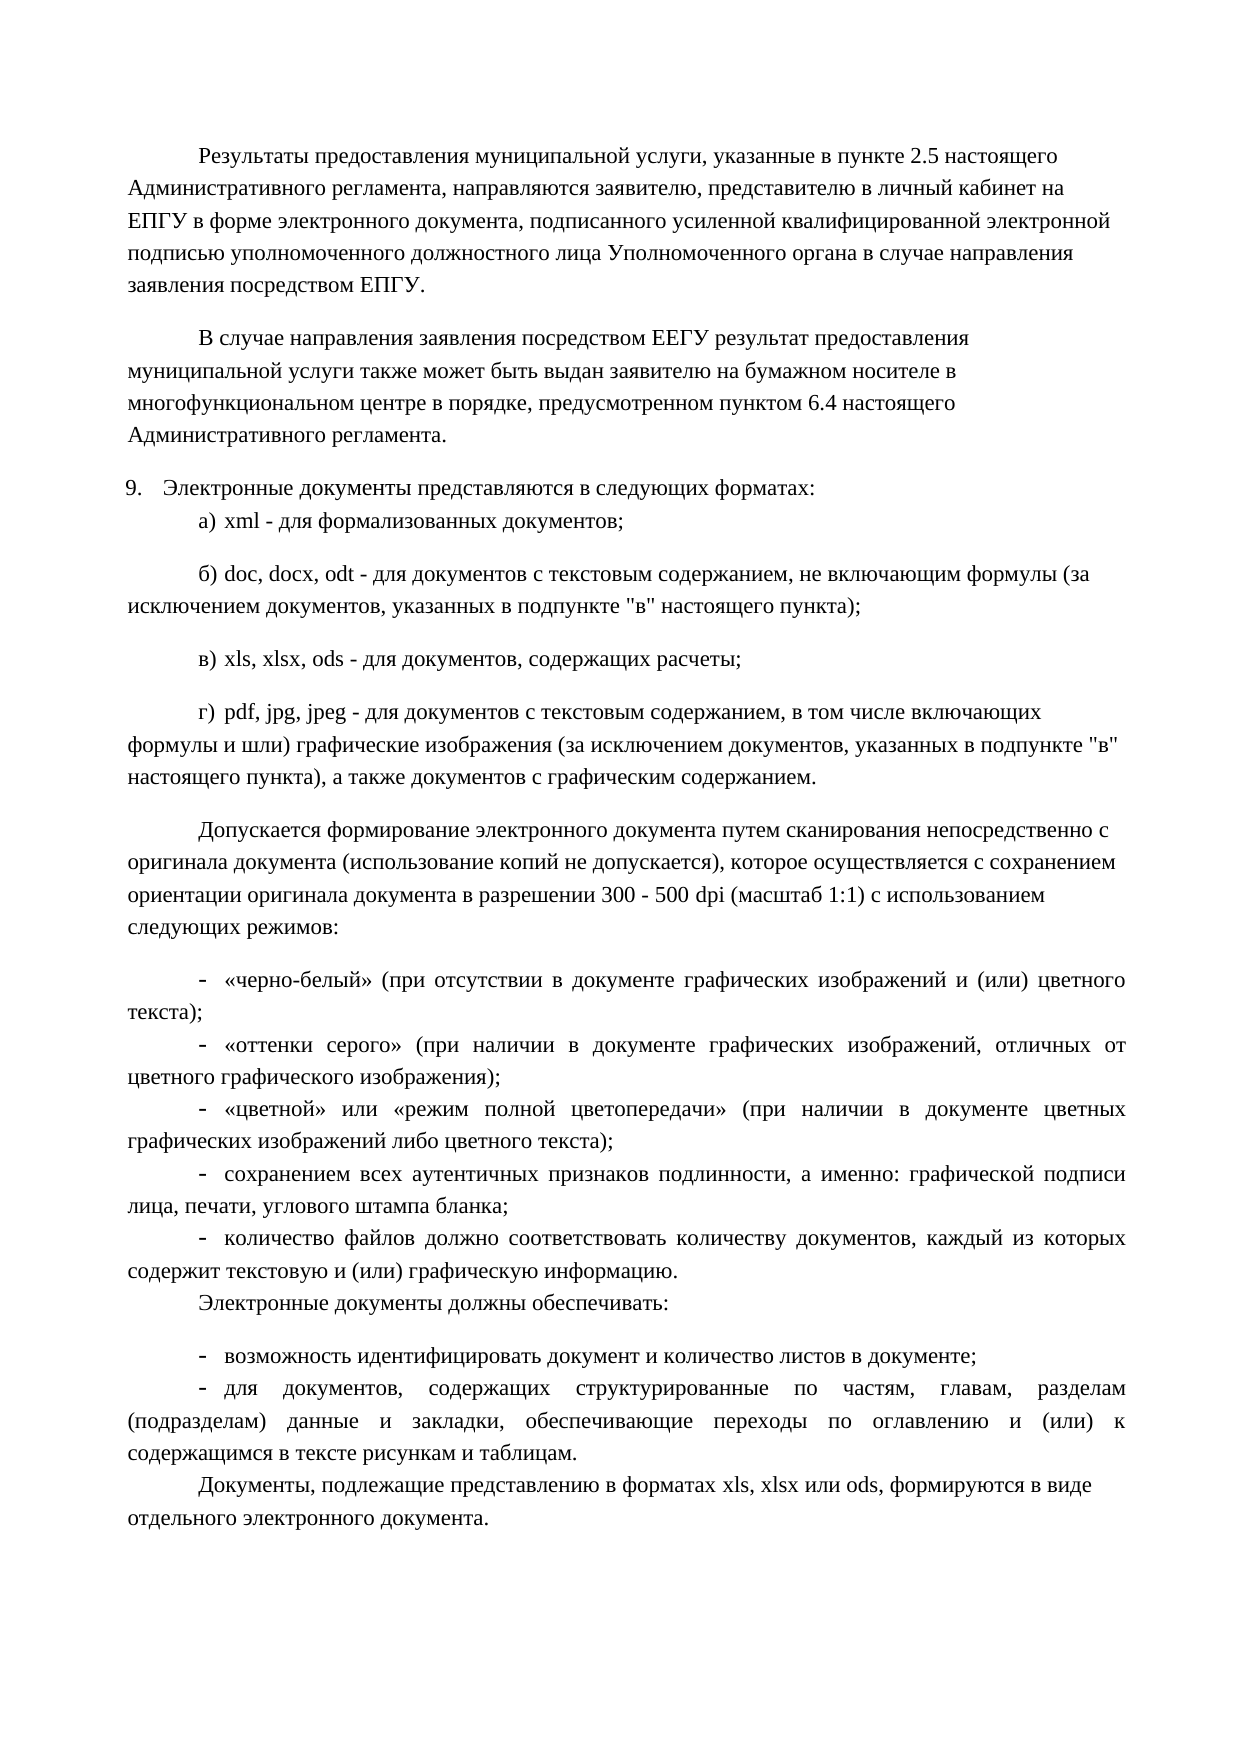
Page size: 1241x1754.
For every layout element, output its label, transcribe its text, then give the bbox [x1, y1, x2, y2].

text Электронные документы должны обеспечивать: [127, 1284, 1129, 1317]
list «черно-белый» (при отсутствии в документе графических изображений и (или) цветного текста); [127, 962, 1127, 1026]
text Документы, подлежащие представлению в форматах xls, xlsx или ods, формируются в виде отдельного электронного документа. [127, 1467, 1127, 1531]
list Электронные документы представляются в следующих форматах: [125, 470, 1129, 502]
list для документов, содержащих структурированные по частям, главам, разделам (подразделам) данные и закладки, обеспечивающие переходы по оглавлению и (или) к содержащимся в тексте рисункам и таблицам. [127, 1370, 1127, 1467]
text Допускается формирование электронного документа путем сканирования непосредственно с оригинала документа (использование копий не допускается), которое осуществляется с сохранением ориентации оригинала документа в разрешении 300 - 500 dpi (масштаб 1:1) с использованием следующих режимов: [127, 812, 1127, 941]
text г) pdf, jpg, jpeg - для документов с текстовым содержанием, в том числе включающих формулы и шли) графические изображения (за исключением документов, указанных в подпункте "в" настоящего пункта), а также документов с графическим содержанием. [127, 694, 1127, 791]
list «оттенки серого» (при наличии в документе графических изображений, отличных от цветного графического изображения); [127, 1026, 1127, 1091]
text б) doc, docx, odt - для документов с текстовым содержанием, не включающим формулы (за исключением документов, указанных в подпункте "в" настоящего пункта); [127, 555, 1127, 620]
text а) xml - для формализованных документов; [127, 502, 1129, 534]
text Результаты предоставления муниципальной услуги, указанные в пункте 2.5 настоящего Административного регламента, направляются заявителю, представителю в личный кабинет на ЕПГУ в форме электронного документа, подписанного усиленной квалифицированной электронной подписью уполномоченного должностного лица Уполномоченного органа в случае направления заявления посредством ЕПГУ. [127, 138, 1127, 299]
list количество файлов должно соответствовать количеству документов, каждый из которых содержит текстовую и (или) графическую информацию. [127, 1220, 1127, 1284]
list «цветной» или «режим полной цветопередачи» (при наличии в документе цветных графических изображений либо цветного текста); [127, 1091, 1127, 1155]
list сохранением всех аутентичных признаков подлинности, а именно: графической подписи лица, печати, углового штампа бланка; [127, 1155, 1127, 1220]
list возможность идентифицировать документ и количество листов в документе; [127, 1338, 1129, 1370]
text в) xls, xlsx, ods - для документов, содержащих расчеты; [127, 641, 1129, 673]
text В случае направления заявления посредством ЕЕГУ результат предоставления муниципальной услуги также может быть выдан заявителю на бумажном носителе в многофункциональном центре в порядке, предусмотренном пунктом 6.4 настоящего Административного регламента. [127, 320, 1127, 449]
